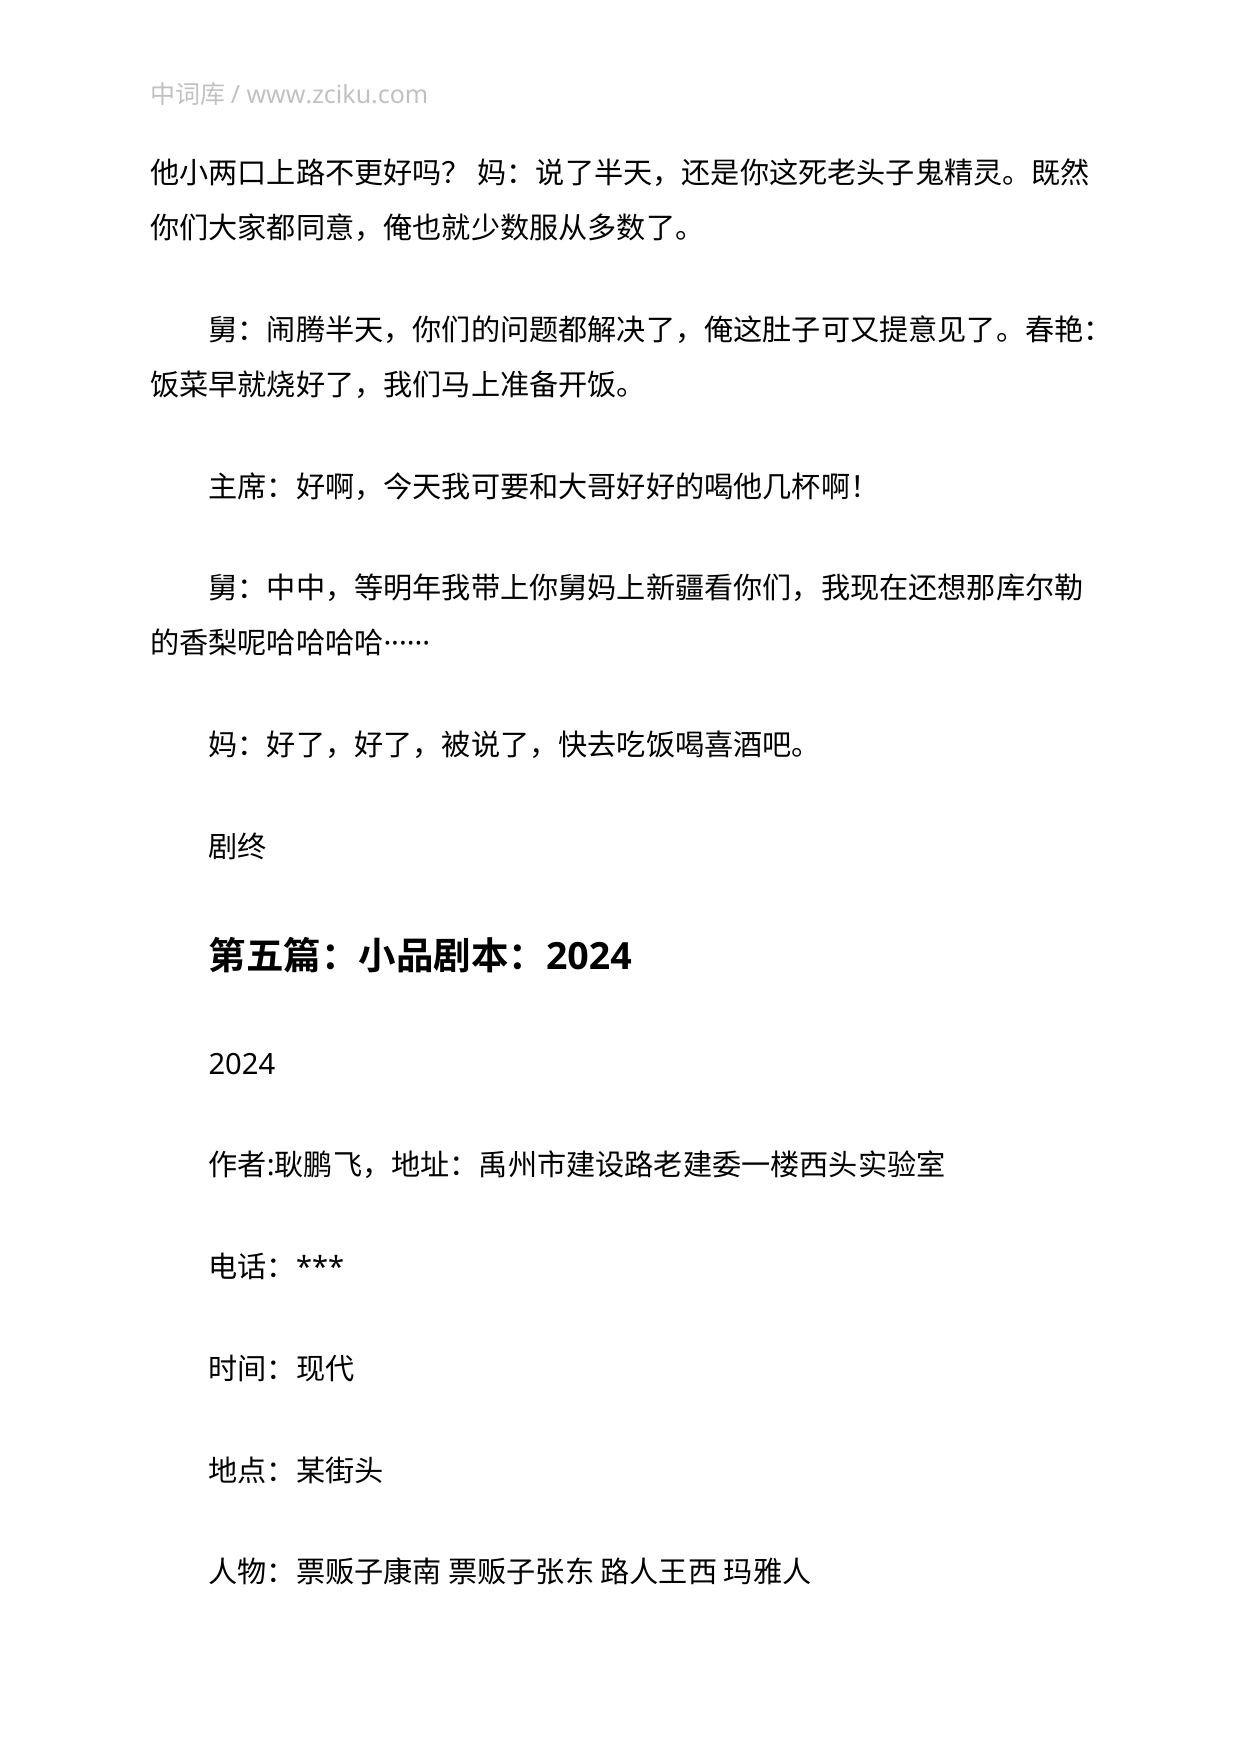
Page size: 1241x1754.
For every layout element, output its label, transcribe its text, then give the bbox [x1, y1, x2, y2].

text 第五篇：小品剧本：2024 [150, 926, 1090, 980]
text 2024 [150, 1043, 1090, 1083]
text 时间：现代 [150, 1346, 1090, 1388]
text 剧终 [150, 824, 1090, 866]
text 主席：好啊，今天我可要和大哥好好的喝他几杯啊！ [150, 463, 1090, 506]
text 舅：闹腾半天，你们的问题都解决了，俺这肚子可又提意见了。春艳：饭菜早就烧好了，我们马上准备开饭。 [150, 307, 1090, 404]
text 作者:耿鹏飞，地址：禹州市建设路老建委一楼西头实验室 [150, 1142, 1090, 1184]
text 妈：好了，好了，被说了，快去吃饭喝喜酒吧。 [150, 722, 1090, 764]
text 舅：中中，等明年我带上你舅妈上新疆看你们，我现在还想那库尔勒的香梨呢哈哈哈哈······ [150, 565, 1090, 662]
text 地点：某街头 [150, 1447, 1090, 1489]
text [150, 150, 1090, 247]
text 电话：*** [150, 1243, 1090, 1286]
text 人物：票贩子康南 票贩子张东 路人王西 玛雅人 [150, 1549, 1090, 1591]
